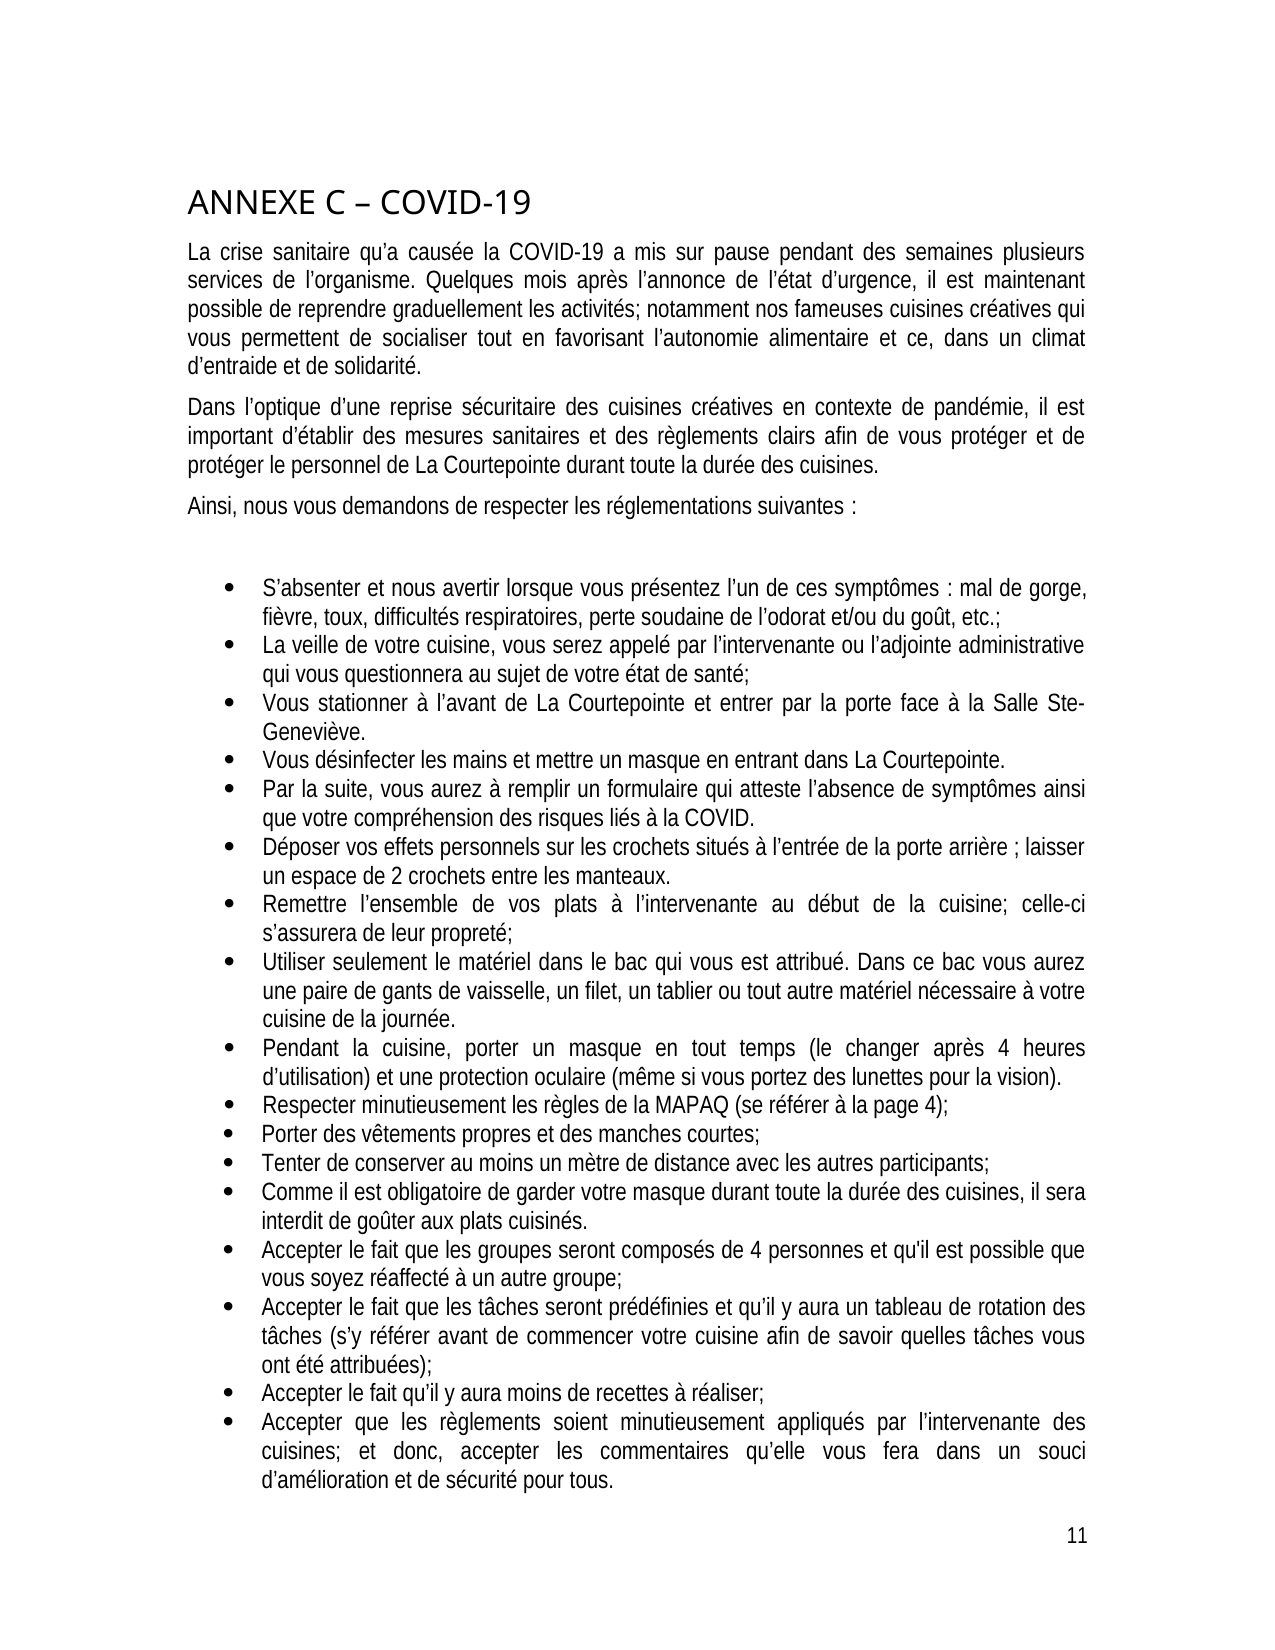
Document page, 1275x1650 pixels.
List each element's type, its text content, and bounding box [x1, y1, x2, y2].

list Remettre l’ensemble de vos plats à l’intervenante au début de la cuisine; celle-ci s’assurera de leur propreté; [225, 889, 1087, 947]
list Par la suite, vous aurez à remplir un formulaire qui atteste l’absence de symptômes ainsi que votre compréhension des risques liés à la COVID. [225, 774, 1087, 832]
list Pendant la cuisine, porter un masque en tout temps (le changer après 4 heures d’utilisation) et une protection oculaire (même si vous portez des lunettes pour la vision). [225, 1033, 1087, 1091]
list Vous stationner à l’avant de La Courtepointe et entrer par la porte face à la Salle Ste-Geneviève. [225, 688, 1087, 746]
list Accepter le fait que les groupes seront composés de 4 personnes et qu'il est possible que vous soyez réaffecté à un autre groupe; [224, 1234, 1087, 1292]
text La crise sanitaire qu’a causée la COVID-19 a mis sur pause pendant des semaines plusieurs services de l’organisme. Quelques mois après l’annonce de l’état d’urgence, il est maintenant possible de reprendre graduellement les activités; notamment nos fameuses cuisines créatives qui vous permettent de socialiser tout en favorisant l’autonomie alimentaire et ce, dans un climat d’entraide et de solidarité. [187, 237, 1087, 380]
list Porter des vêtements propres et des manches courtes; [224, 1119, 1087, 1148]
list Tenter de conserver au moins un mètre de distance avec les autres participants; [224, 1148, 1087, 1177]
list Accepter le fait qu’il y aura moins de recettes à réaliser; [224, 1378, 1087, 1407]
list Déposer vos effets personnels sur les crochets situés à l’entrée de la porte arrière ; laisser un espace de 2 crochets entre les manteaux. [225, 832, 1087, 889]
list Accepter le fait que les tâches seront prédéfinies et qu’il y aura un tableau de rotation des tâches (s’y référer avant de commencer votre cuisine afin de savoir quelles tâches vous ont été attribuées); [224, 1292, 1087, 1378]
list Vous désinfecter les mains et mettre un masque en entrant dans La Courtepointe. [225, 746, 1087, 774]
list Comme il est obligatoire de garder votre masque durant toute la durée des cuisines, il sera interdit de goûter aux plats cuisinés. [224, 1177, 1087, 1234]
list S’absenter et nous avertir lorsque vous présentez l’un de ces symptômes : mal de gorge, fièvre, toux, difficultés respiratoires, perte soudaine de l’odorat et/ou du goût, etc.; [225, 573, 1087, 631]
text Dans l’optique d’une reprise sécuritaire des cuisines créatives en contexte de pandémie, il est important d’établir des mesures sanitaires et des règlements clairs afin de vous protéger et de protéger le personnel de La Courtepointe durant toute la durée des cuisines. [187, 392, 1087, 478]
list Respecter minutieusement les règles de la MAPAQ (se référer à la page 4); [225, 1091, 1087, 1119]
list Accepter que les règlements soient minutieusement appliqués par l’intervenante des cuisines; et donc, accepter les commentaires qu’elle vous fera dans un souci d’amélioration et de sécurité pour tous. [224, 1407, 1087, 1493]
text Ainsi, nous vous demandons de respecter les réglementations suivantes : [187, 491, 1087, 519]
list Utiliser seulement le matériel dans le bac qui vous est attribué. Dans ce bac vous aurez une paire de gants de vaisselle, un filet, un tablier ou tout autre matériel nécessaire à votre cuisine de la journée. [225, 947, 1087, 1033]
list La veille de votre cuisine, vous serez appelé par l’intervenante ou l’adjointe administrative qui vous questionnera au sujet de votre état de santé; [225, 631, 1087, 688]
text ANNEXE C – COVID-19 [187, 179, 1087, 224]
